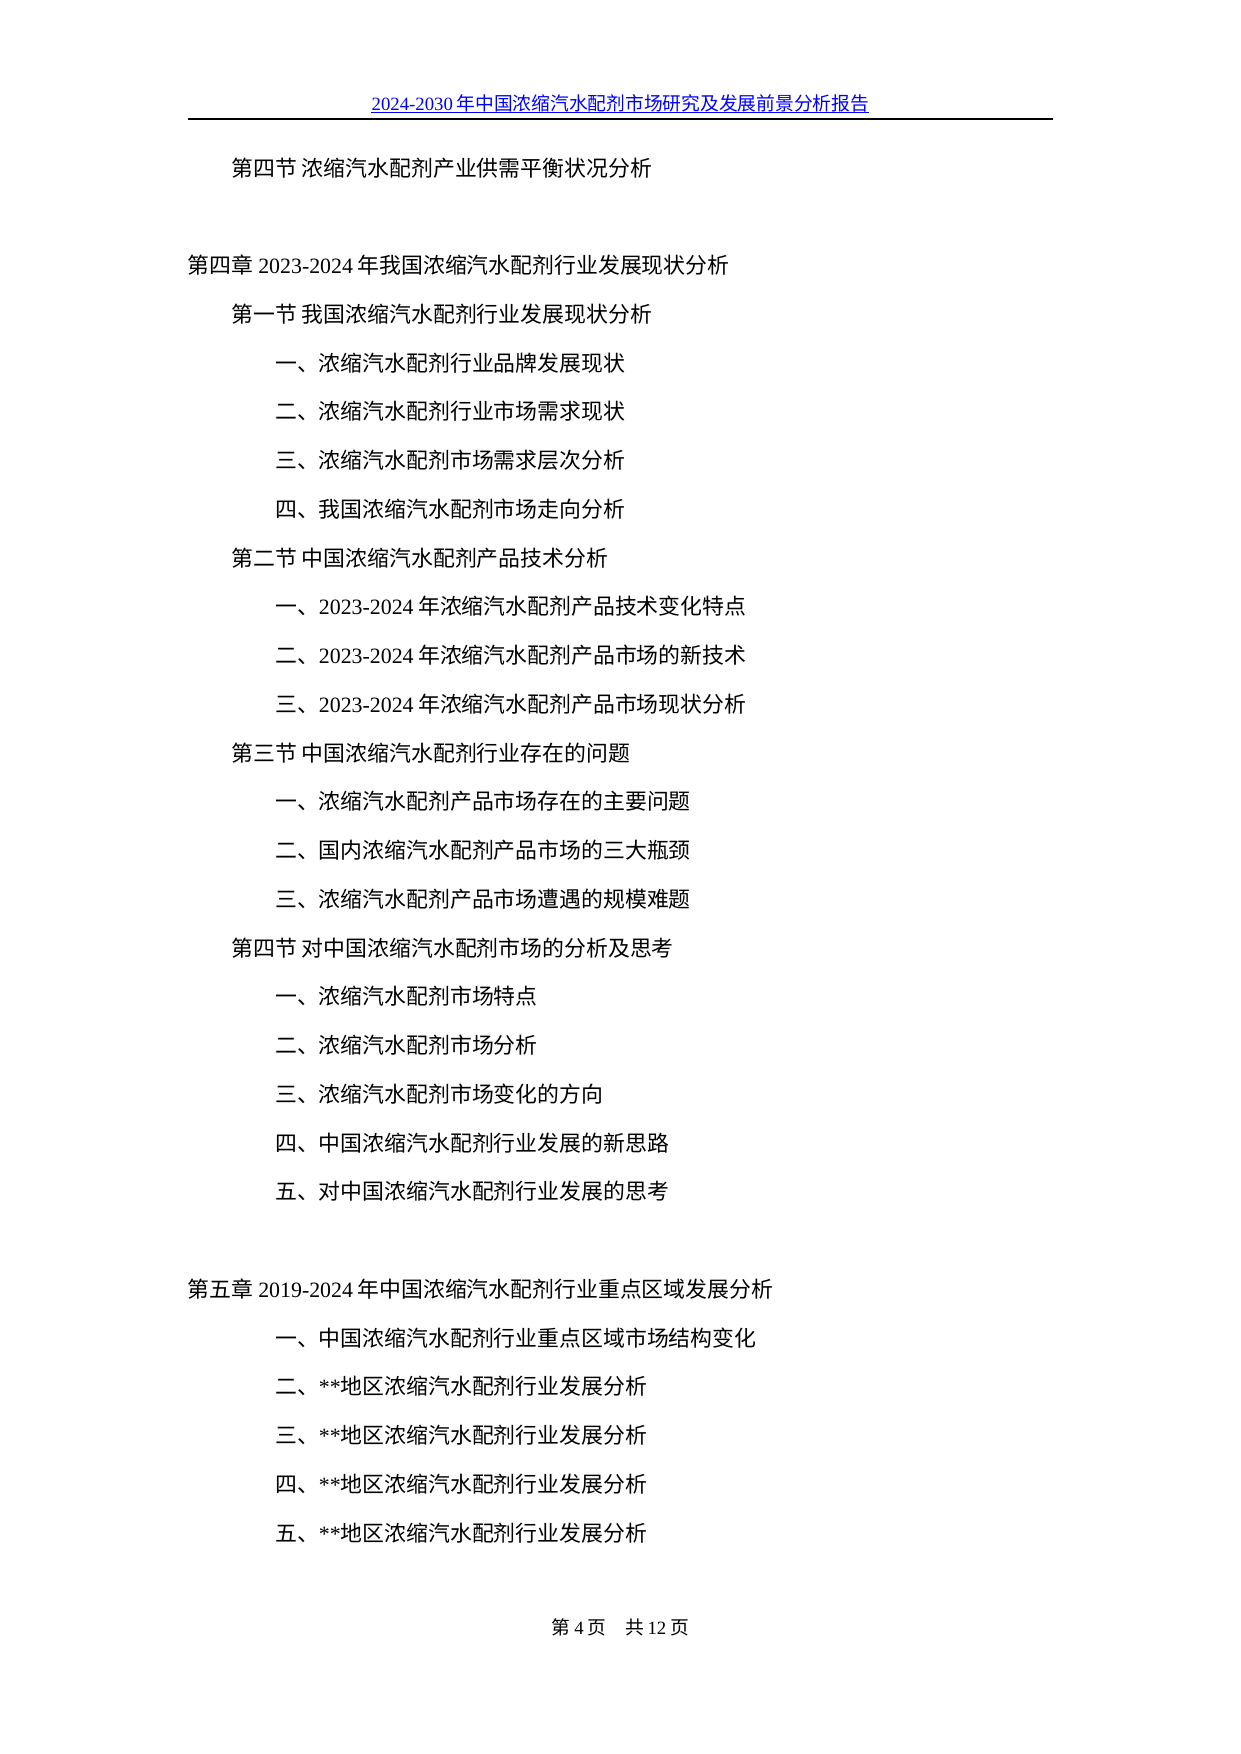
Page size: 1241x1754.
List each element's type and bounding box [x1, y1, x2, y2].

text [187, 150, 1053, 1548]
